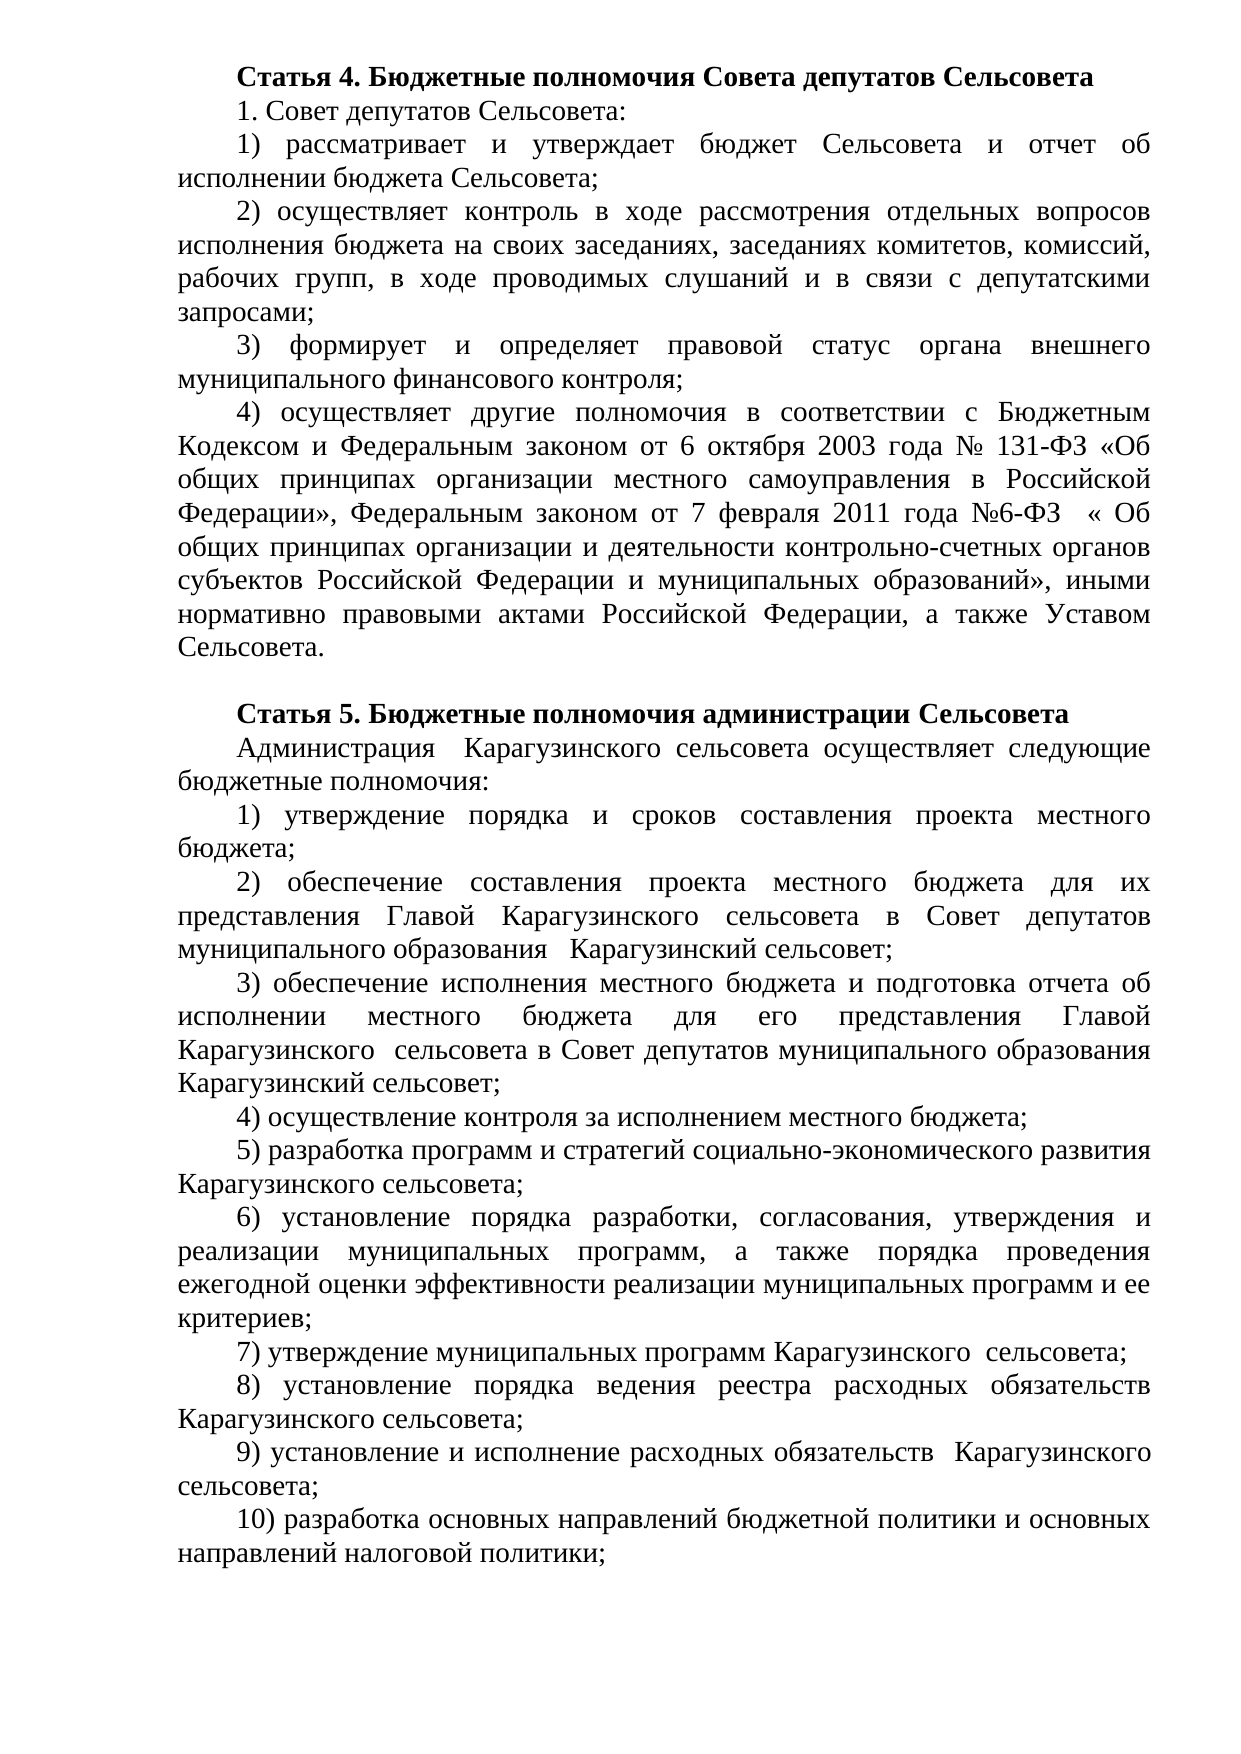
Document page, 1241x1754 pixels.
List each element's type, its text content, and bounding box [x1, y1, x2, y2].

text 8) установление порядка ведения реестра расходных обязательств Карагузинского сельсовета; [177, 1367, 1152, 1434]
text Статья 5. Бюджетные полномочия администрации Сельсовета [177, 696, 1152, 730]
text 9) установление и исполнение расходных обязательств Карагузинского сельсовета; [177, 1434, 1152, 1501]
text 2) осуществляет контроль в ходе рассмотрения отдельных вопросов исполнения бюджета на своих заседаниях, заседаниях комитетов, комиссий, рабочих групп, в ходе проводимых слушаний и в связи с депутатскими запросами; [177, 193, 1152, 327]
text 3) обеспечение исполнения местного бюджета и подготовка отчета об исполнении местного бюджета для его представления Главой Карагузинского сельсовета в Совет депутатов муниципального образования Карагузинский сельсовет; [177, 965, 1152, 1099]
text 4) осуществляет другие полномочия в соответствии с Бюджетным Кодексом и Федеральным законом от 6 октября 2003 года № 131-ФЗ «Об общих принципах организации местного самоуправления в Российской Федерации», Федеральным законом от 7 февраля 2011 года №6-ФЗ « Об общих принципах организации и деятельности контрольно-счетных органов субъектов Российской Федерации и муниципальных образований», иными нормативно правовыми актами Российской Федерации, а также Уставом Сельсовета. [177, 394, 1152, 663]
text 2) обеспечение составления проекта местного бюджета для их представления Главой Карагузинского сельсовета в Совет депутатов муниципального образования Карагузинский сельсовет; [177, 864, 1152, 965]
text 5) разработка программ и стратегий социально-экономического развития Карагузинского сельсовета; [177, 1132, 1152, 1199]
text 10) разработка основных направлений бюджетной политики и основных направлений налоговой политики; [177, 1501, 1152, 1568]
text 1. Совет депутатов Сельсовета: [177, 93, 1152, 126]
text 4) осуществление контроля за исполнением местного бюджета; [177, 1099, 1152, 1132]
text 1) рассматривает и утверждает бюджет Сельсовета и отчет об исполнении бюджета Сельсовета; [177, 126, 1152, 193]
text Администрация Карагузинского сельсовета осуществляет следующие бюджетные полномочия: [177, 730, 1152, 797]
text 1) утверждение порядка и сроков составления проекта местного бюджета; [177, 797, 1152, 864]
text 3) формирует и определяет правовой статус органа внешнего муниципального финансового контроля; [177, 327, 1152, 394]
text 7) утверждение муниципальных программ Карагузинского сельсовета; [177, 1334, 1152, 1367]
text 6) установление порядка разработки, согласования, утверждения и реализации муниципальных программ, а также порядка проведения ежегодной оценки эффективности реализации муниципальных программ и ее критериев; [177, 1199, 1152, 1334]
text Статья 4. Бюджетные полномочия Совета депутатов Сельсовета [177, 59, 1152, 93]
